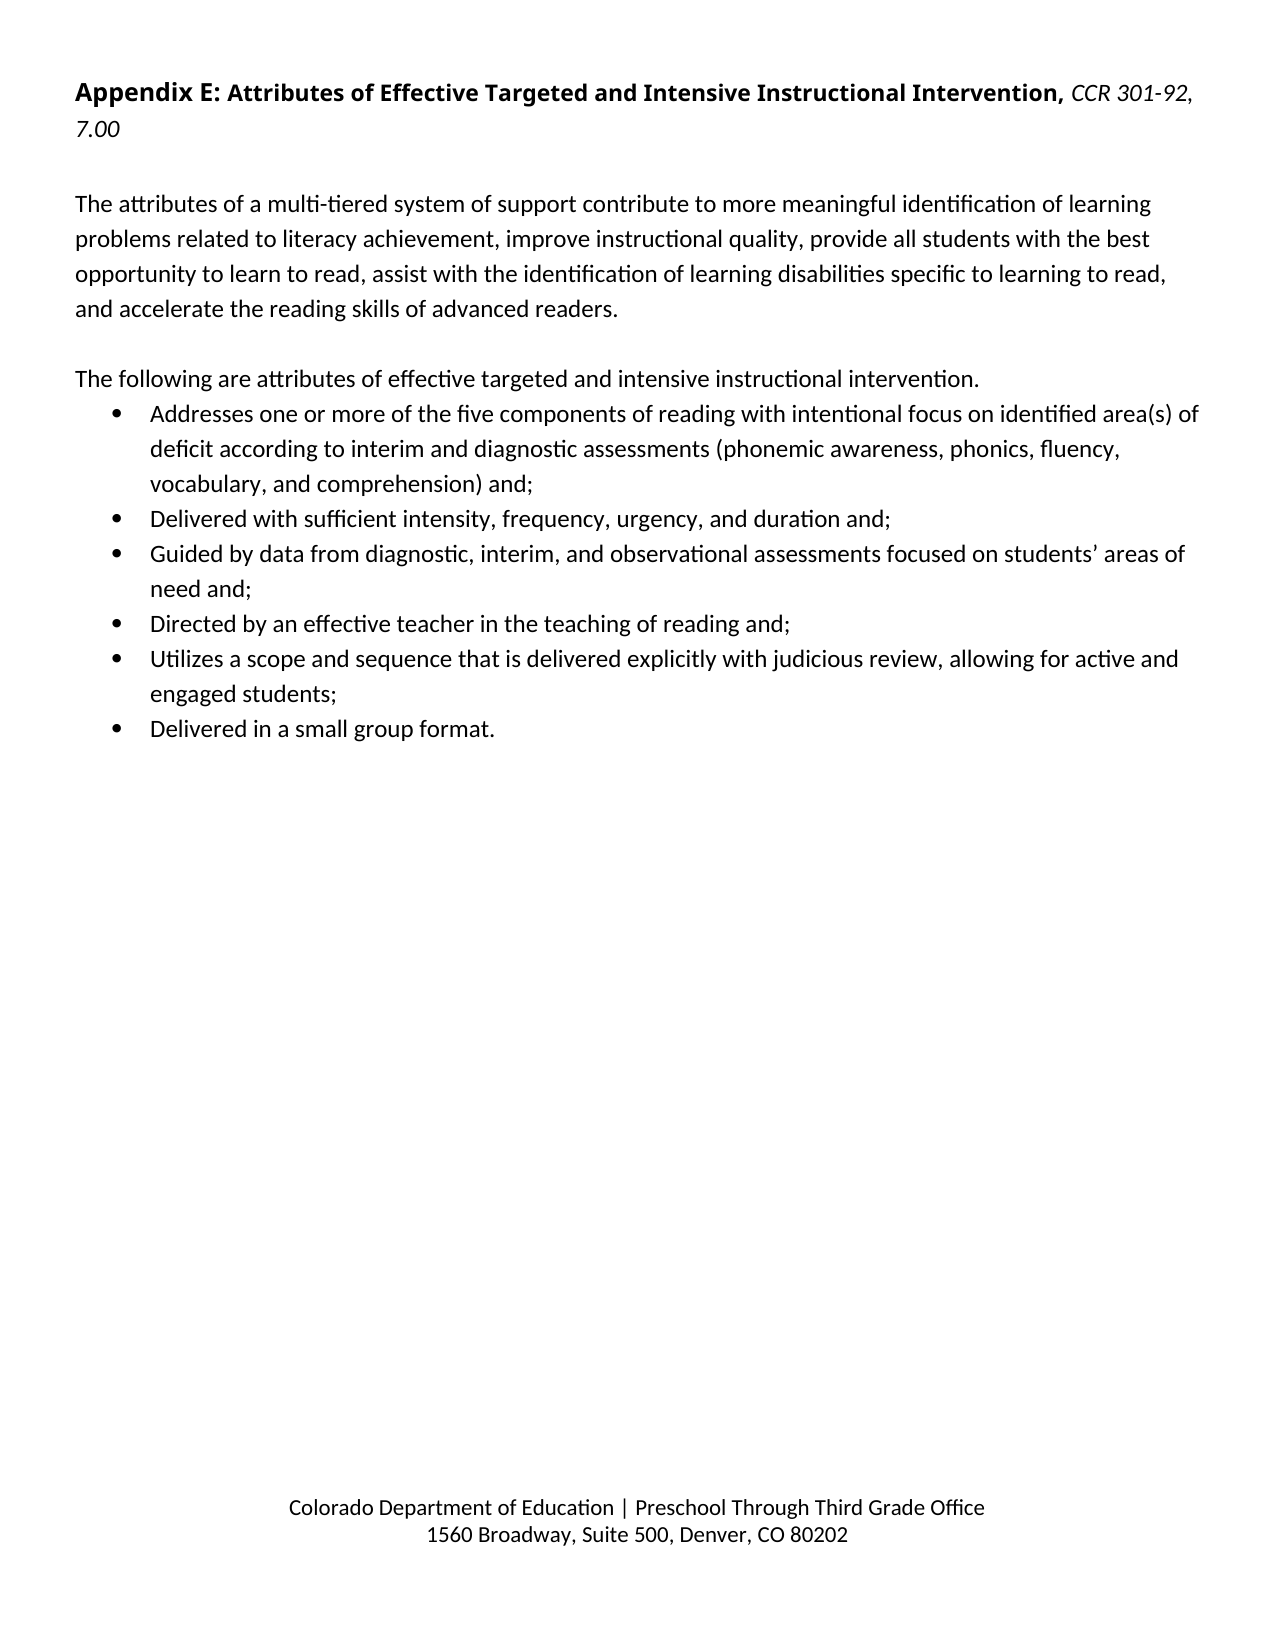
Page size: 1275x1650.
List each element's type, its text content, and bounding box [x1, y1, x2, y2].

list Guided by data from diagnostic, interim, and observational assessments focused on students’ areas of need and; [112, 538, 1200, 603]
list Addresses one or more of the five components of reading with intentional focus on identified area(s) of deficit according to interim and diagnostic assessments (phonemic awareness, phonics, fluency, vocabulary, and comprehension) and; [112, 398, 1200, 498]
list Delivered with sufficient intensity, frequency, urgency, and duration and; [112, 503, 1200, 533]
text The attributes of a multi-tiered system of support contribute to more meaningful identification of learning problems related to literacy achievement, improve instructional quality, provide all students with the best opportunity to learn to read, assist with the identification of learning disabilities specific to learning to read, and accelerate the reading skills of advanced readers. [75, 188, 1200, 323]
list Directed by an effective teacher in the teaching of reading and; [112, 608, 1200, 638]
text Appendix E: Attributes of Effective Targeted and Intensive Instructional Intervention, CCR 301-92, 7.00 [75, 75, 1200, 144]
list Delivered in a small group format. [112, 713, 1200, 743]
text The following are attributes of effective targeted and intensive instructional intervention. [75, 363, 1200, 393]
list Utilizes a scope and sequence that is delivered explicitly with judicious review, allowing for active and engaged students; [112, 643, 1200, 708]
